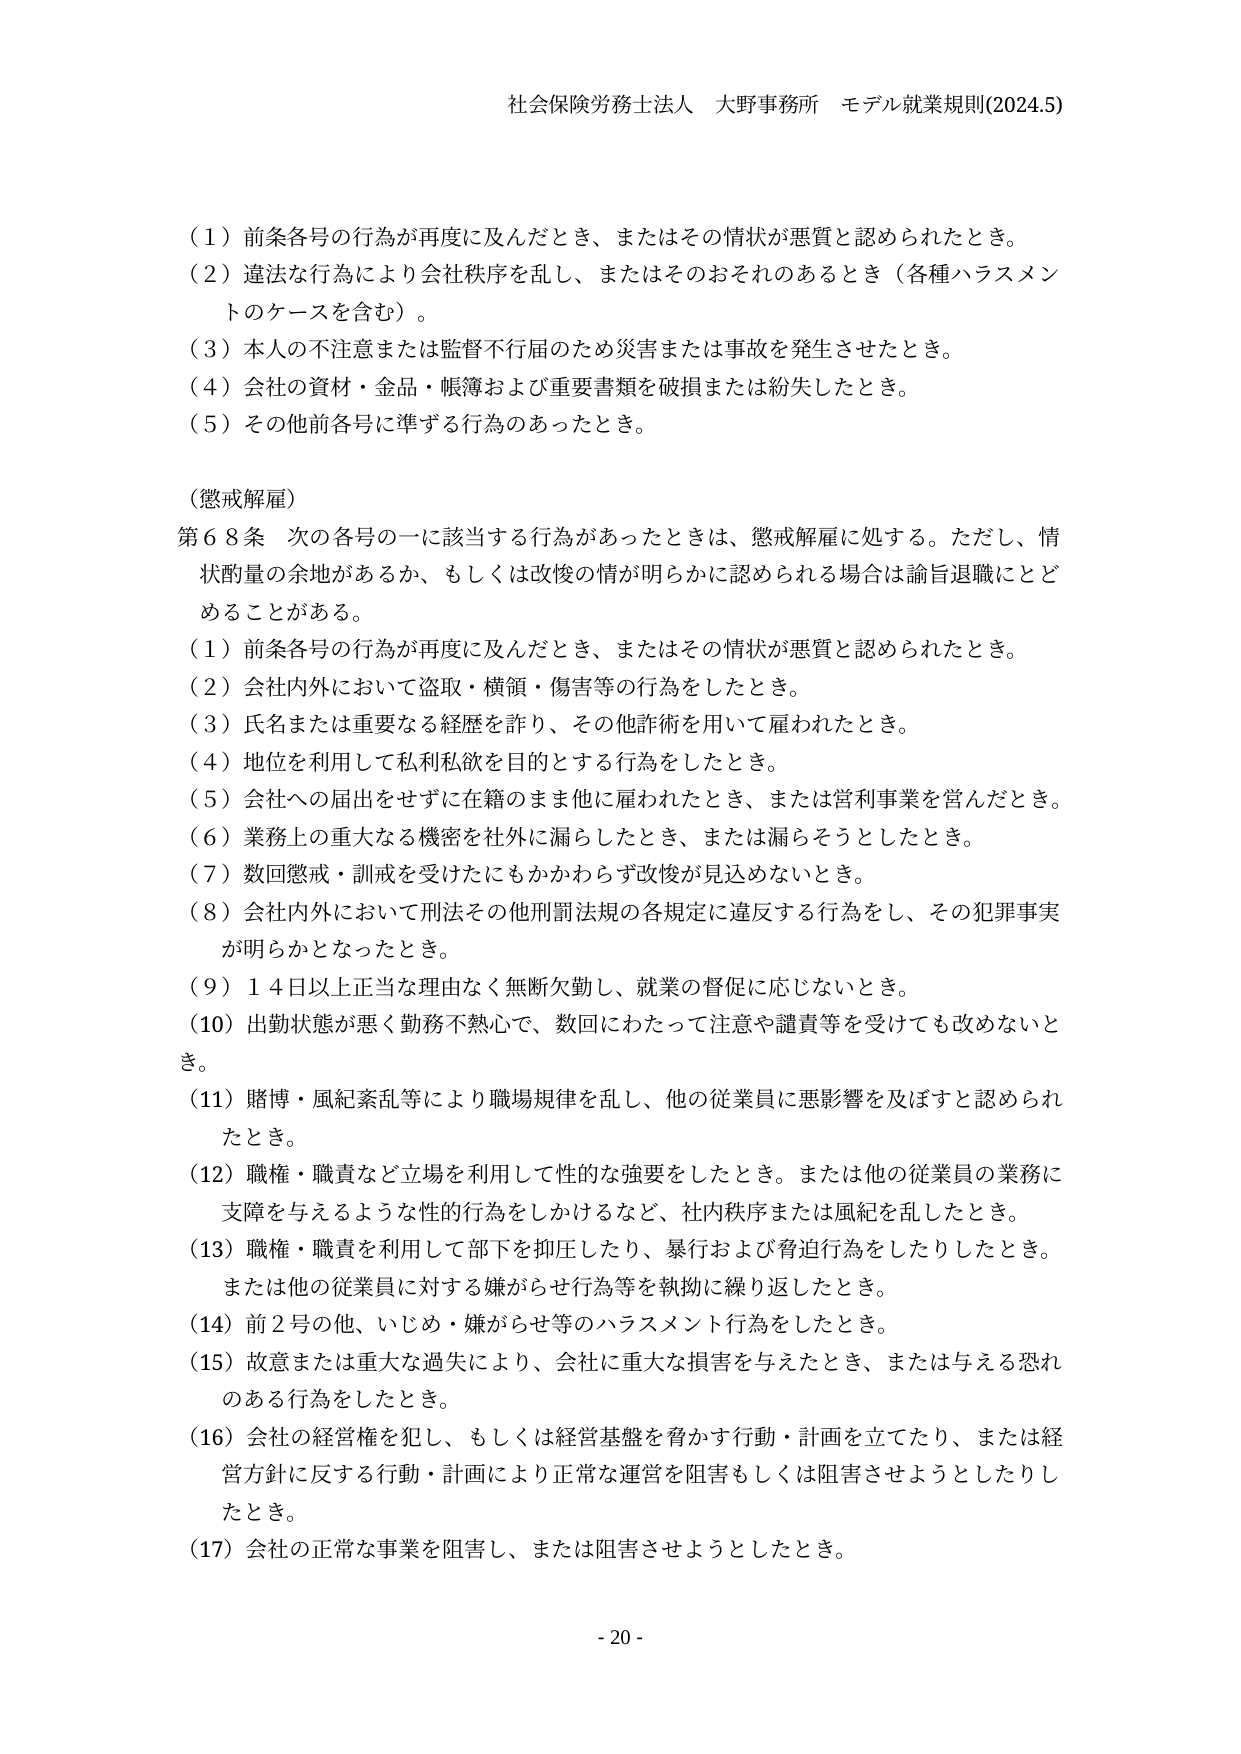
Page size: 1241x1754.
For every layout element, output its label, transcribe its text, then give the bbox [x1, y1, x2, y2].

text （７）数回懲戒・訓戒を受けたにもかかわらず改悛が見込めないとき。 [177, 854, 1063, 892]
text （８）会社内外において刑法その他刑罰法規の各規定に違反する行為をし、その犯罪事実が明らかとなったとき。 [177, 892, 1063, 967]
text （２）会社内外において盗取・横領・傷害等の行為をしたとき。 [177, 667, 1063, 704]
text （14）前２号の他、いじめ・嫌がらせ等のハラスメント行為をしたとき。 [177, 1304, 1063, 1342]
text （10）出勤状態が悪く勤務不熱心で、数回にわたって注意や譴責等を受けても改めないとき。 [177, 1004, 1063, 1079]
text （13）職権・職責を利用して部下を抑圧したり、暴行および脅迫行為をしたりしたとき。または他の従業員に対する嫌がらせ行為等を執拗に繰り返したとき。 [177, 1229, 1063, 1304]
text （４）地位を利用して私利私欲を目的とする行為をしたとき。 [177, 742, 1063, 779]
text （11）賭博・風紀紊乱等により職場規律を乱し、他の従業員に悪影響を及ぼすと認められたとき。 [177, 1079, 1063, 1154]
text （４）会社の資材・金品・帳簿および重要書類を破損または紛失したとき。 [177, 367, 1063, 404]
text 第６８条 次の各号の一に該当する行為があったときは、懲戒解雇に処する。ただし、情状酌量の余地があるか、もしくは改悛の情が明らかに認められる場合は諭旨退職にとどめることがある。 [177, 517, 1063, 629]
text （１）前条各号の行為が再度に及んだとき、またはその情状が悪質と認められたとき。 [177, 629, 1063, 667]
text （３）氏名または重要なる経歴を詐り、その他詐術を用いて雇われたとき。 [177, 704, 1063, 742]
text （15）故意または重大な過失により、会社に重大な損害を与えたとき、または与える恐れのある行為をしたとき。 [177, 1342, 1063, 1417]
text （１）前条各号の行為が再度に及んだとき、またはその情状が悪質と認められたとき。 [177, 217, 1063, 254]
text （９）１４日以上正当な理由なく無断欠勤し、就業の督促に応じないとき。 [177, 967, 1063, 1004]
text （６）業務上の重大なる機密を社外に漏らしたとき、または漏らそうとしたとき。 [177, 817, 1063, 854]
text （12）職権・職責など立場を利用して性的な強要をしたとき。または他の従業員の業務に支障を与えるような性的行為をしかけるなど、社内秩序または風紀を乱したとき。 [177, 1154, 1063, 1229]
text （５）会社への届出をせずに在籍のまま他に雇われたとき、または営利事業を営んだとき。 [177, 779, 1063, 817]
text （17）会社の正常な事業を阻害し、または阻害させようとしたとき。 [177, 1529, 1063, 1567]
text （５）その他前各号に準ずる行為のあったとき。 [177, 404, 1063, 442]
text （３）本人の不注意または監督不行届のため災害または事故を発生させたとき。 [177, 329, 1063, 367]
text （懲戒解雇） [177, 479, 1063, 517]
text （16）会社の経営権を犯し、もしくは経営基盤を脅かす行動・計画を立てたり、または経営方針に反する行動・計画により正常な運営を阻害もしくは阻害させようとしたりしたとき。 [177, 1417, 1063, 1529]
text （２）違法な行為により会社秩序を乱し、またはそのおそれのあるとき（各種ハラスメントのケースを含む）。 [177, 254, 1063, 329]
